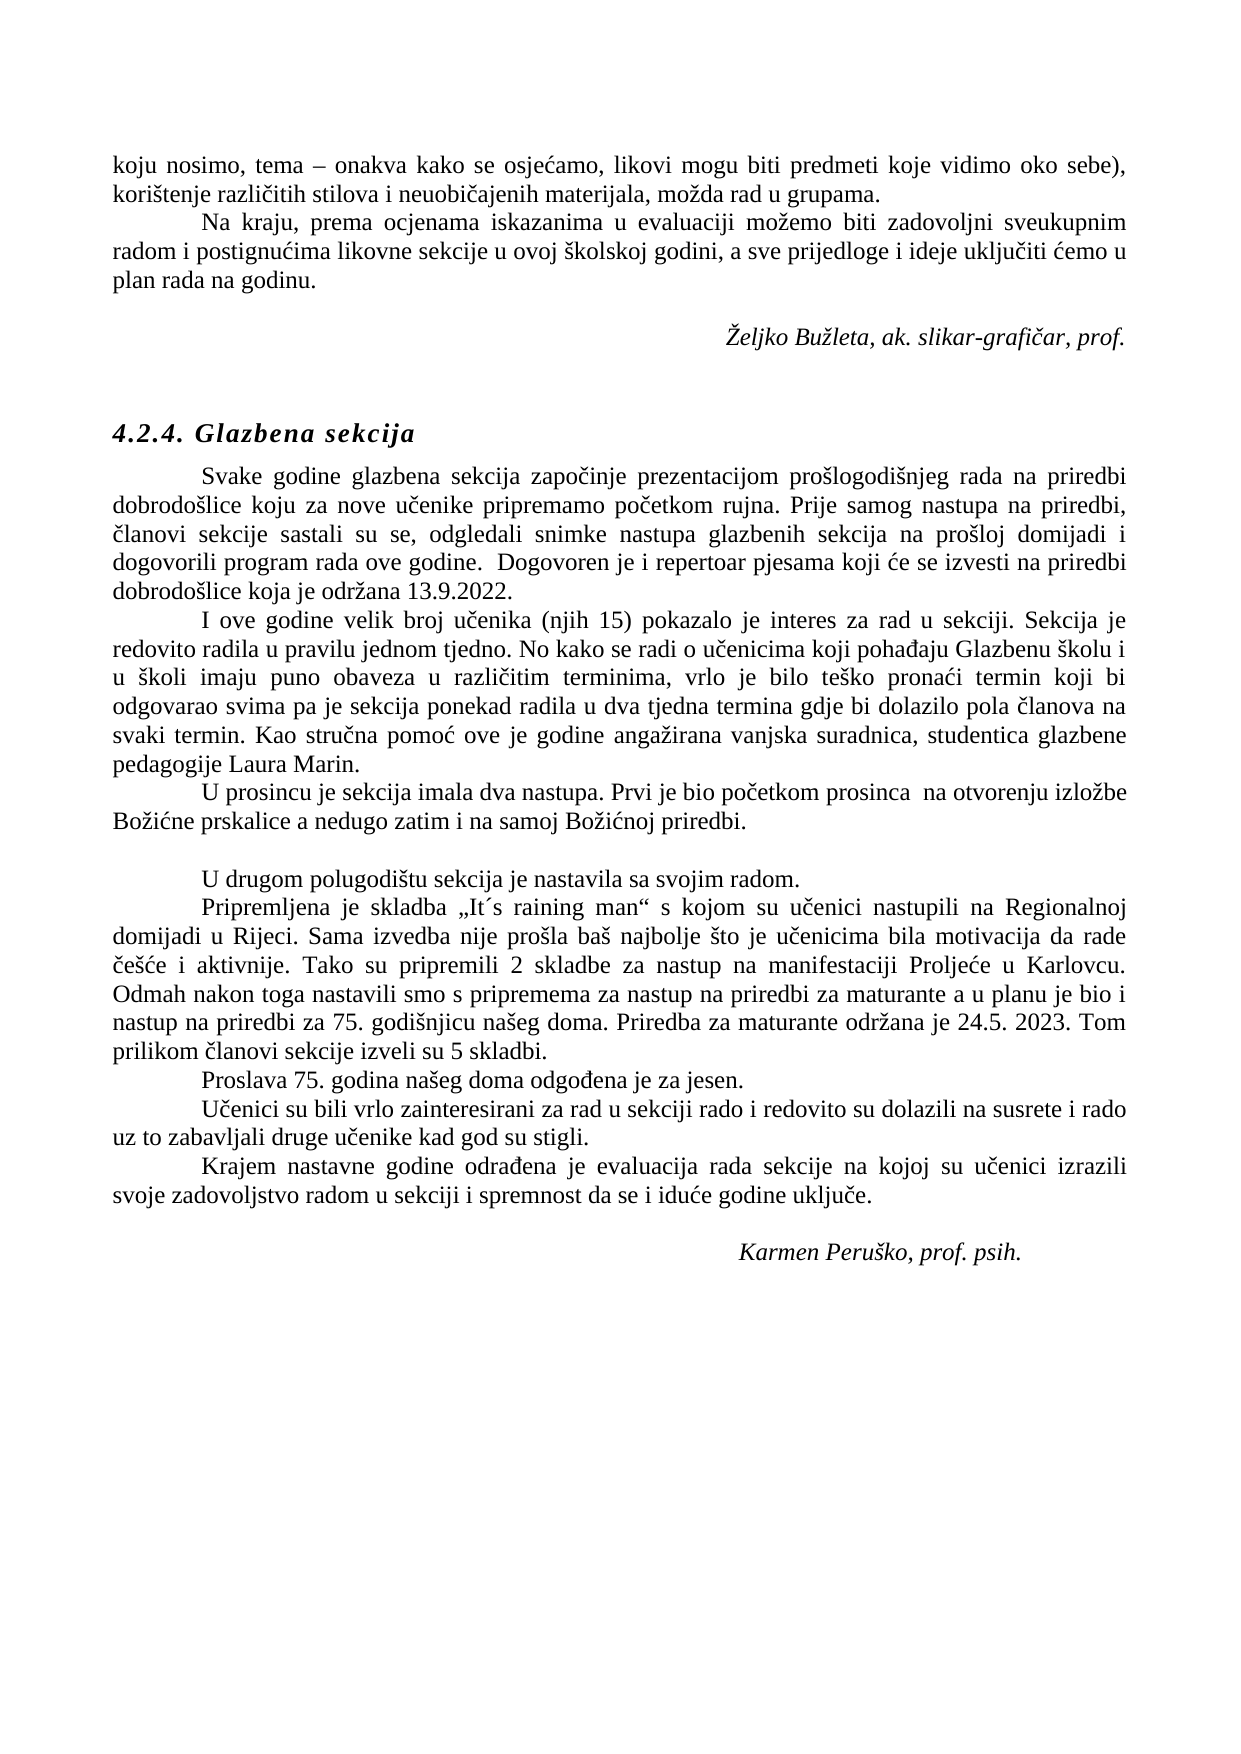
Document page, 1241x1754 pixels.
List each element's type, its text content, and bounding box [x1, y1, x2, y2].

text Pripremljena je skladba „It´s raining man“ s kojom su učenici nastupili na Regionalnoj domijadi u Rijeci. Sama izvedba nije prošla baš najbolje što je učenicima bila motivacija da rade češće i aktivnije. Tako su pripremili 2 skladbe za nastup na manifestaciji Proljeće u Karlovcu. Odmah nakon toga nastavili smo s pripremema za nastup na priredbi za maturante a u planu je bio i nastup na priredbi za 75. godišnjicu našeg doma. Priredba za maturante održana je 24.5. 2023. Tom prilikom članovi sekcije izveli su 5 skladbi. [112, 892, 1128, 1065]
text U drugom polugodištu sekcija je nastavila sa svojim radom. [112, 864, 1128, 892]
text Karmen Peruško, prof. psih. [200, 1237, 1128, 1266]
subtitle 4.2.4. Glazbena sekcija [112, 417, 1128, 449]
text U prosincu je sekcija imala dva nastupa. Prvi je bio početkom prosinca na otvorenju izložbe Božićne prskalice a nedugo zatim i na samoj Božićnoj priredbi. [112, 777, 1128, 835]
text Na kraju, prema ocjenama iskazanima u evaluaciji možemo biti zadovoljni sveukupnim radom i postignućima likovne sekcije u ovoj školskoj godini, a sve prijedloge i ideje uključiti ćemo u plan rada na godinu. [112, 207, 1128, 294]
text I ove godine velik broj učenika (njih 15) pokazalo je interes za rad u sekciji. Sekcija je redovito radila u pravilu jednom tjedno. No kako se radi o učenicima koji pohađaju Glazbenu školu i u školi imaju puno obaveza u različitim terminima, vrlo je bilo teško pronaći termin koji bi odgovarao svima pa je sekcija ponekad radila u dva tjedna termina gdje bi dolazilo pola članova na svaki termin. Kao stručna pomoć ove je godine angažirana vanjska suradnica, studentica glazbene pedagogije Laura Marin. [112, 605, 1128, 777]
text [112, 150, 1128, 207]
text Učenici su bili vrlo zainteresirani za rad u sekciji rado i redovito su dolazili na susrete i rado uz to zabavljali druge učenike kad god su stigli. [112, 1094, 1128, 1151]
text Proslava 75. godina našeg doma odgođena je za jesen. [112, 1065, 1128, 1094]
text Krajem nastavne godine odrađena je evaluacija rada sekcije na kojoj su učenici izrazili svoje zadovoljstvo radom u sekciji i spremnost da se i iduće godine uključe. [112, 1151, 1128, 1209]
text Svake godine glazbena sekcija započinje prezentacijom prošlogodišnjeg rada na priredbi dobrodošlice koju za nove učenike pripremamo početkom rujna. Prije samog nastupa na priredbi, članovi sekcije sastali su se, odgledali snimke nastupa glazbenih sekcija na prošloj domijadi i dogovorili program rada ove godine. Dogovoren je i repertoar pjesama koji će se izvesti na priredbi dobrodošlice koja je održana 13.9.2022. [112, 461, 1128, 605]
text Željko Bužleta, ak. slikar-grafičar, prof. [112, 322, 1128, 351]
